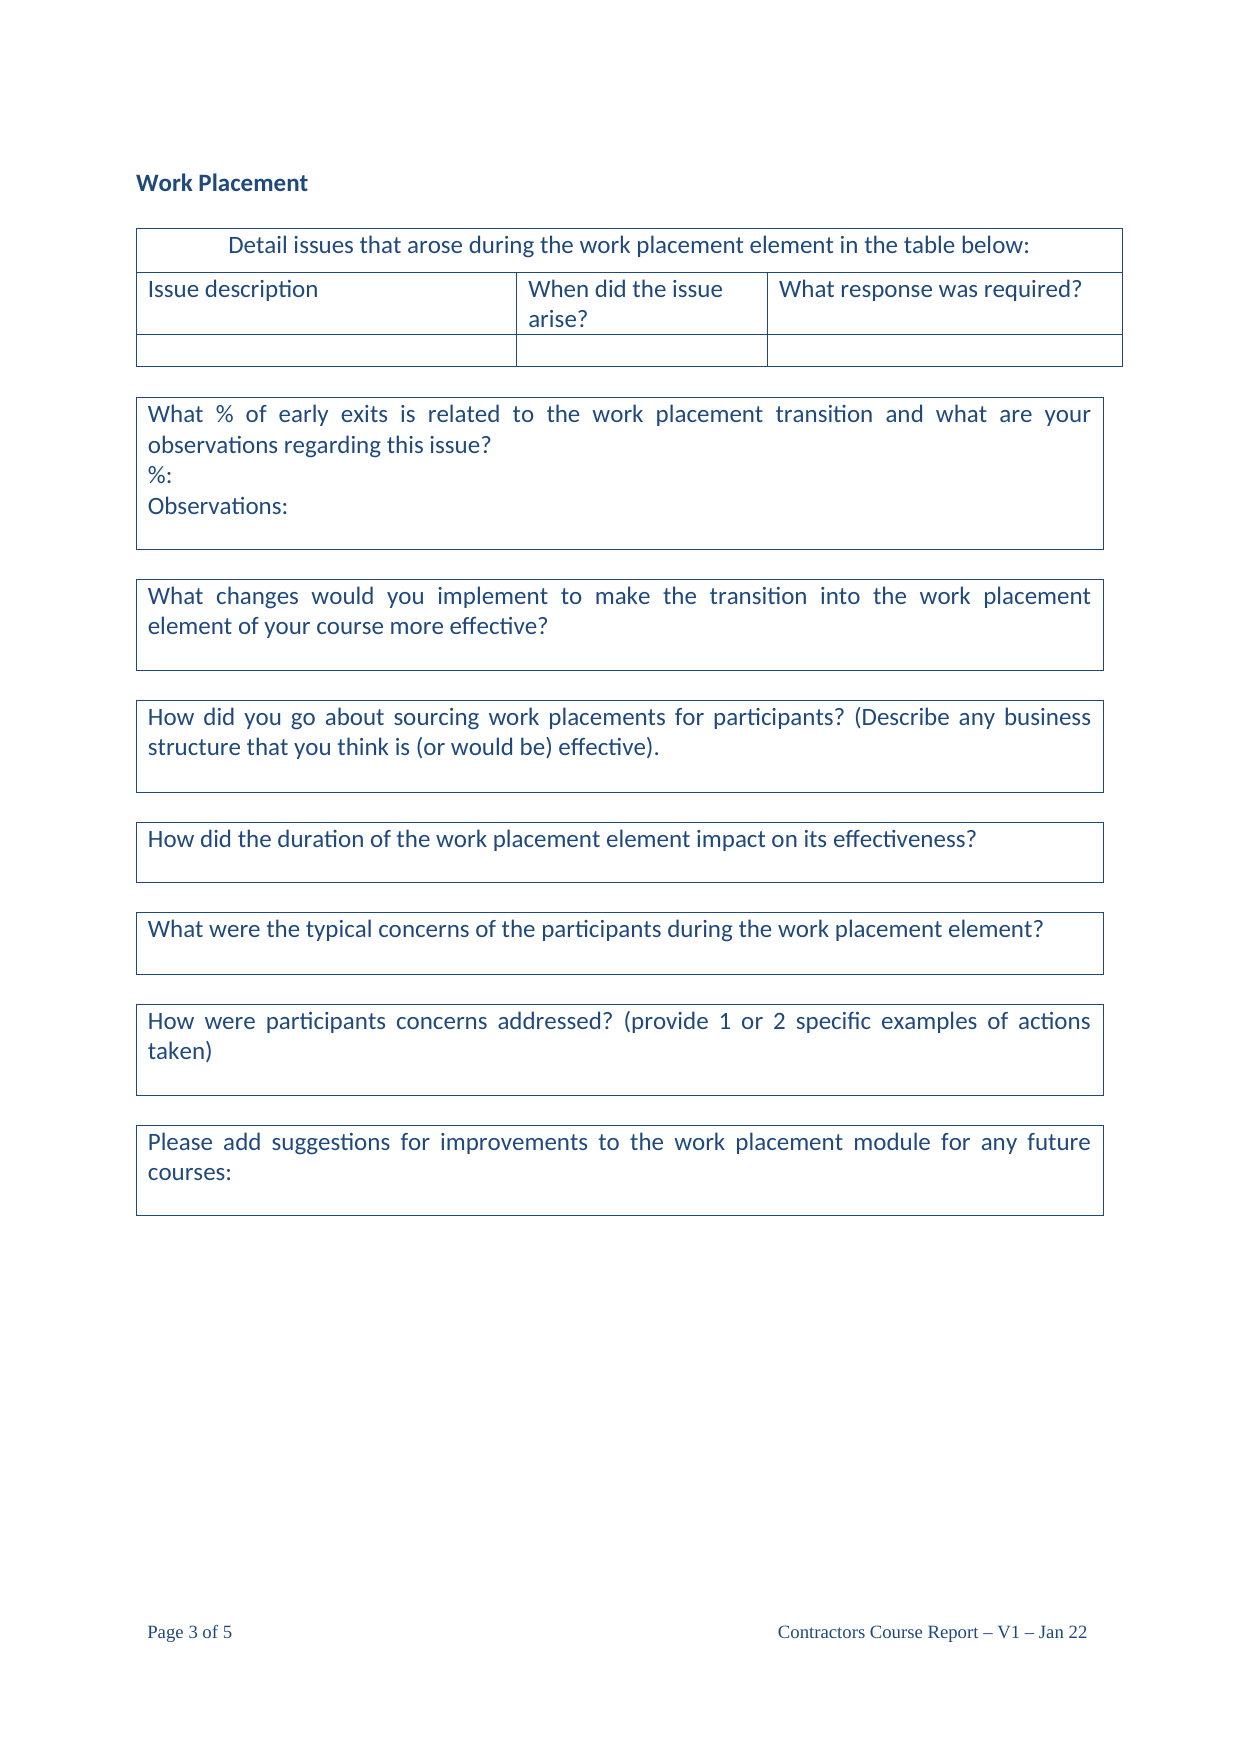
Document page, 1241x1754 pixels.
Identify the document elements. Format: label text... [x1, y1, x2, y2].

text Work Placement [136, 167, 1104, 197]
table_cell What response was required? [768, 273, 1122, 334]
table_header What were the typical concerns of the participants during the work placement element? [137, 913, 1103, 974]
table_header How did the duration of the work placement element impact on its effectiveness? [137, 823, 1103, 882]
table_cell [768, 335, 1122, 366]
table_header What % of early exits is related to the work placement transition and what are your observations regarding this issue? %: Observations: [137, 398, 1103, 549]
table_header How were participants concerns addressed? (provide 1 or 2 specific examples of actions taken) [137, 1005, 1103, 1095]
table_cell [517, 335, 767, 366]
table_cell When did the issue arise? [517, 273, 767, 334]
table_header Please add suggestions for improvements to the work placement module for any future courses: [137, 1126, 1103, 1215]
table_header How did you go about sourcing work placements for participants? (Describe any business structure that you think is (or would be) effective). [137, 701, 1103, 792]
table_cell [137, 335, 516, 366]
table_header Detail issues that arose during the work placement element in the table below: [137, 229, 1122, 272]
table_cell Issue description [137, 273, 516, 334]
table_header What changes would you implement to make the transition into the work placement element of your course more effective? [137, 580, 1103, 670]
